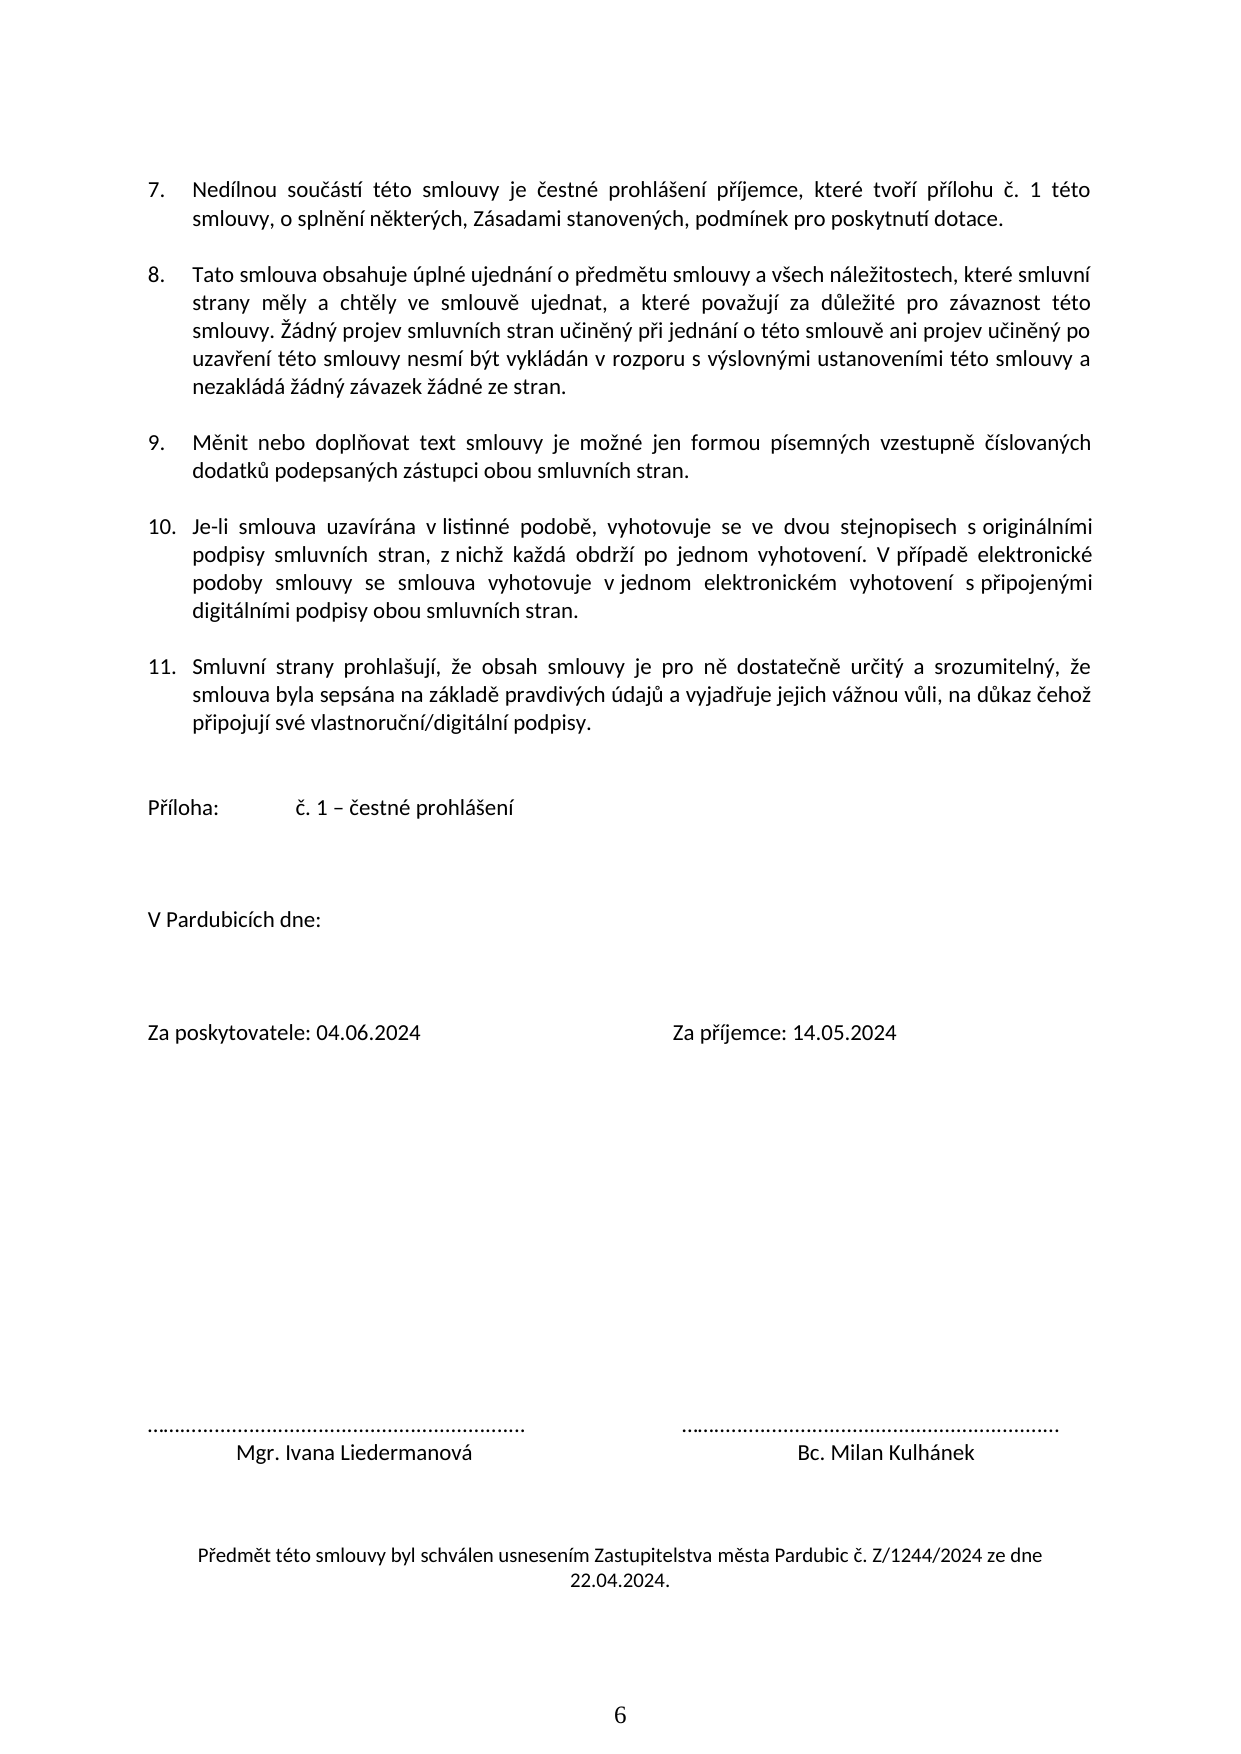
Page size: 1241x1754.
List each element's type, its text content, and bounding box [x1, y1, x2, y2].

text Za poskytovatele: 04.06.2024 Za příjemce: 14.05.2024 [148, 1018, 1093, 1046]
text ……............................................................ ……............................................................ [148, 1410, 1093, 1438]
list Smluvní strany prohlašují, že obsah smlouvy je pro ně dostatečně určitý a srozumitelný, že smlouva byla sepsána na základě pravdivých údajů a vyjadřuje jejich vážnou vůli, na důkaz čehož připojují své vlastnoruční/digitální podpisy. [148, 652, 1093, 736]
list Tato smlouva obsahuje úplné ujednání o předmětu smlouvy a všech náležitostech, které smluvní strany měly a chtěly ve smlouvě ujednat, a které považují za důležité pro závaznost této smlouvy. Žádný projev smluvních stran učiněný při jednání o této smlouvě ani projev učiněný po uzavření této smlouvy nesmí být vykládán v rozporu s výslovnými ustanoveními této smlouvy a nezakládá žádný závazek žádné ze stran. [148, 260, 1093, 400]
text V Pardubicích dne: [148, 906, 1093, 934]
text Příloha: č. 1 – čestné prohlášení [148, 793, 1093, 821]
text Mgr. Ivana Liedermanová Bc. Milan Kulhánek [148, 1438, 1093, 1466]
list Je-li smlouva uzavírána v listinné podobě, vyhotovuje se ve dvou stejnopisech s originálními podpisy smluvních stran, z nichž každá obdrží po jednom vyhotovení. V případě elektronické podoby smlouvy se smlouva vyhotovuje v jednom elektronickém vyhotovení s připojenými digitálními podpisy obou smluvních stran. [148, 512, 1093, 624]
text Předmět této smlouvy byl schválen usnesením Zastupitelstva města Pardubic č. Z/1244/2024 ze dne 22.04.2024. [148, 1542, 1093, 1593]
list Nedílnou součástí této smlouvy je čestné prohlášení příjemce, které tvoří přílohu č. 1 této smlouvy, o splnění některých, Zásadami stanovených, podmínek pro poskytnutí dotace. [148, 176, 1093, 232]
list Měnit nebo doplňovat text smlouvy je možné jen formou písemných vzestupně číslovaných dodatků podepsaných zástupci obou smluvních stran. [148, 428, 1093, 484]
